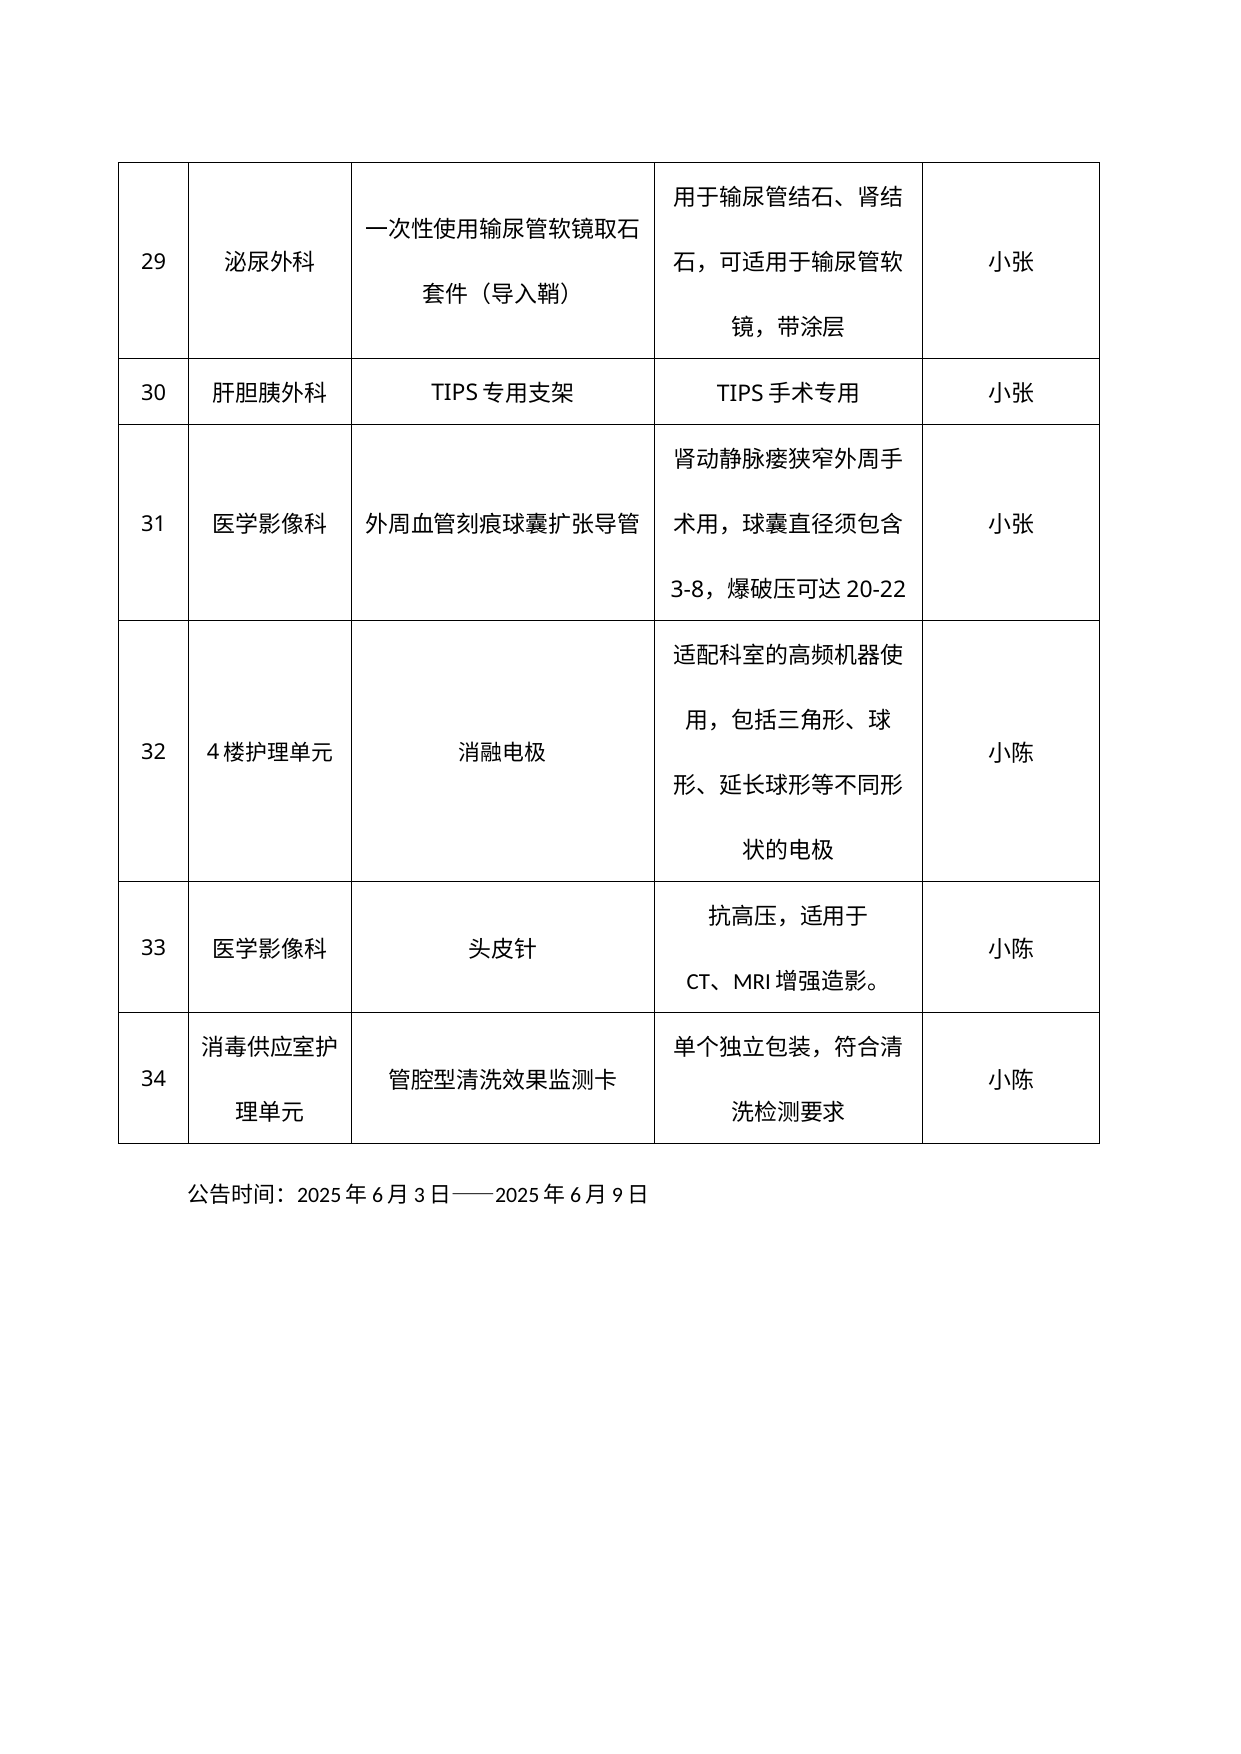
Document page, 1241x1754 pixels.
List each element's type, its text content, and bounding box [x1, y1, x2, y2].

table_cell 一次性使用输尿管软镜取石套件（导入鞘） [352, 163, 654, 358]
text 公告时间：2025年6月3日——2025年6月9日 [187, 1177, 1053, 1209]
table_cell 抗高压，适用于CT、MRI增强造影。 [655, 882, 922, 1012]
table_cell 4楼护理单元 [189, 621, 351, 881]
table_cell 外周血管刻痕球囊扩张导管 [352, 425, 654, 620]
table_cell 小陈 [923, 882, 1099, 1012]
table_cell 适配科室的高频机器使用，包括三角形、球形、延长球形等不同形状的电极 [655, 621, 922, 881]
table_cell 31 [119, 425, 188, 620]
table_cell 32 [119, 621, 188, 881]
table_cell 小陈 [923, 621, 1099, 881]
table_cell 医学影像科 [189, 425, 351, 620]
table_cell 用于输尿管结石、肾结石，可适用于输尿管软镜，带涂层 [655, 163, 922, 358]
table_cell 消融电极 [352, 621, 654, 881]
table_cell 34 [119, 1013, 188, 1143]
table_cell 单个独立包装，符合清洗检测要求 [655, 1013, 922, 1143]
table_cell 29 [119, 163, 188, 358]
table_cell 小陈 [923, 1013, 1099, 1143]
table_cell 管腔型清洗效果监测卡 [352, 1013, 654, 1143]
table_cell TIPS手术专用 [655, 359, 922, 424]
table_cell 小张 [923, 425, 1099, 620]
table_cell 小张 [923, 359, 1099, 424]
table_cell 泌尿外科 [189, 163, 351, 358]
table_cell 33 [119, 882, 188, 1012]
table_cell TIPS专用支架 [352, 359, 654, 424]
table_cell 小张 [923, 163, 1099, 358]
table_cell 医学影像科 [189, 882, 351, 1012]
table_cell 肾动静脉瘘狭窄外周手术用，球囊直径须包含3-8，爆破压可达20-22 [655, 425, 922, 620]
table_cell 30 [119, 359, 188, 424]
table_cell 肝胆胰外科 [189, 359, 351, 424]
table_cell 消毒供应室护理单元 [189, 1013, 351, 1143]
table_cell 头皮针 [352, 882, 654, 1012]
